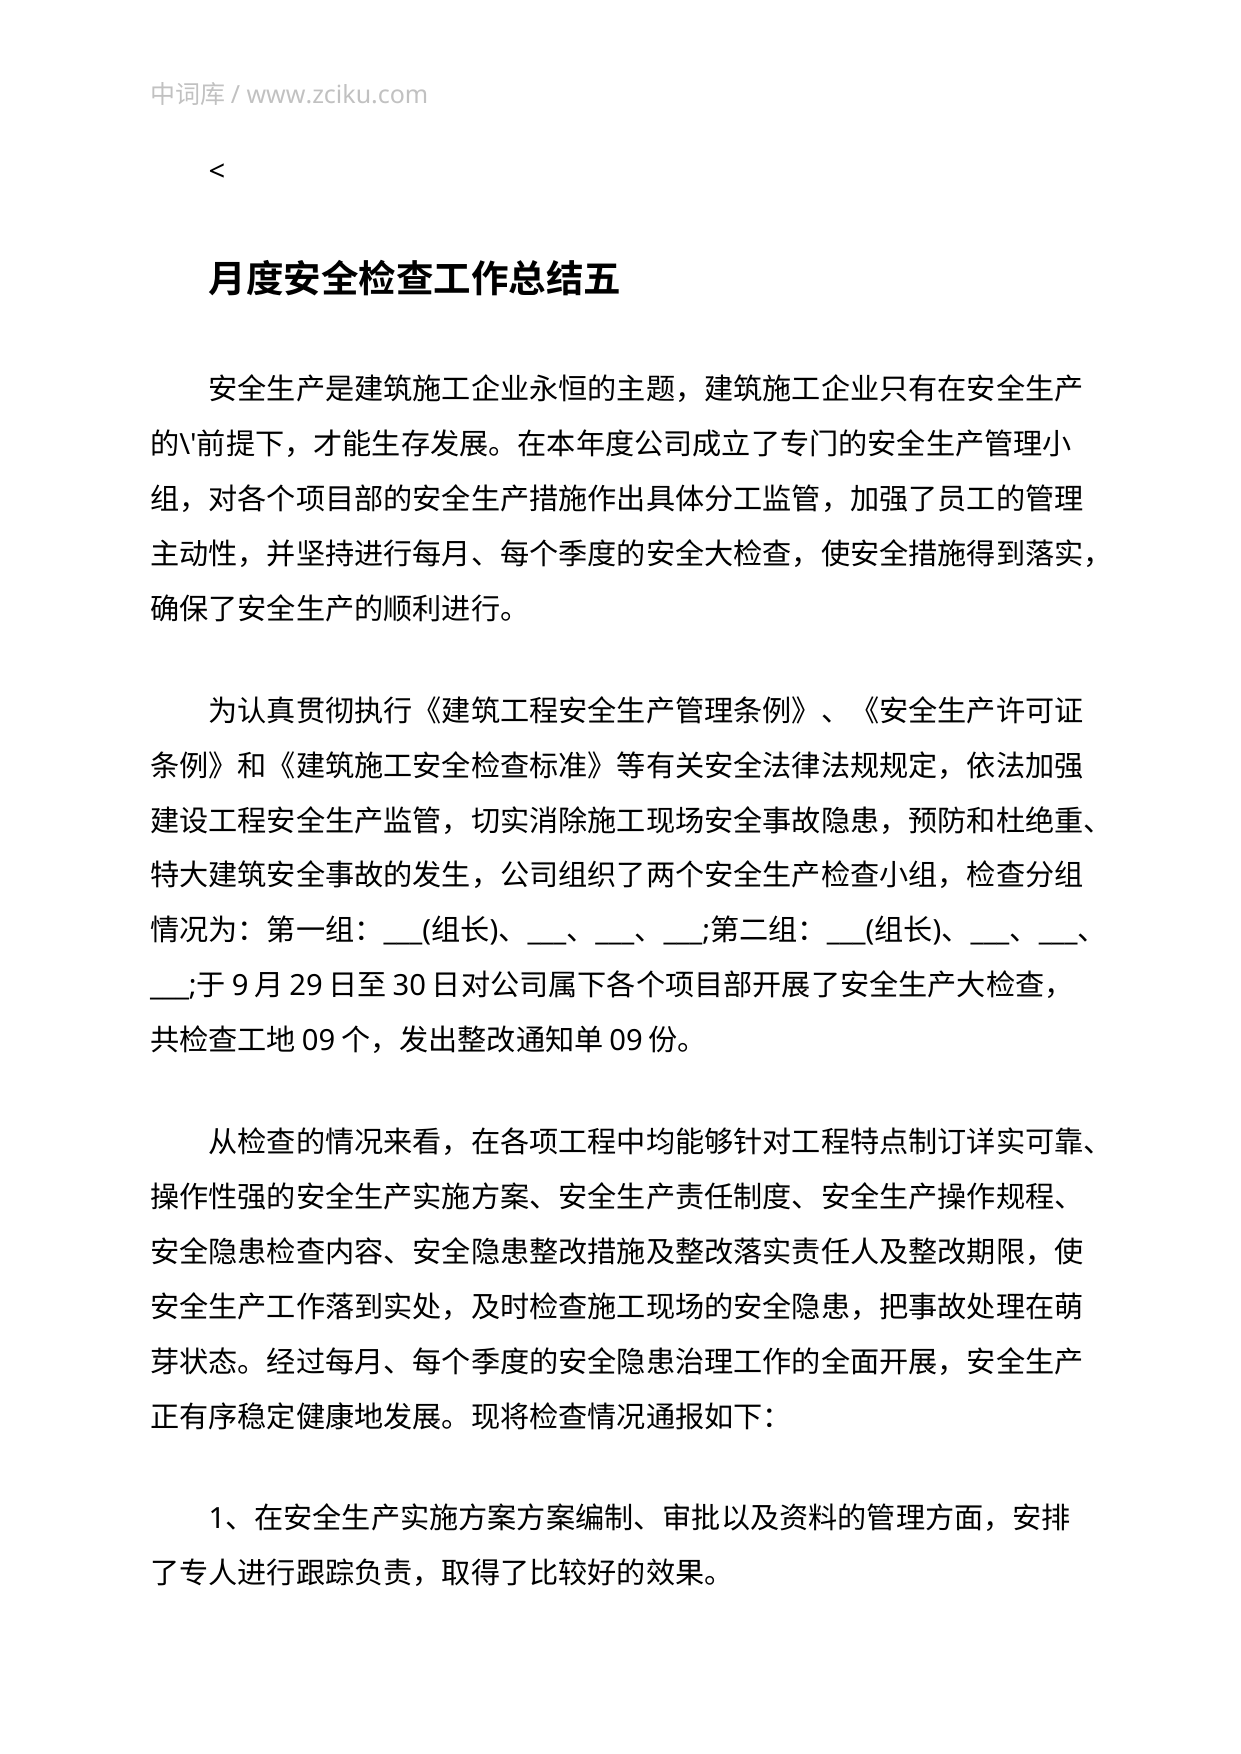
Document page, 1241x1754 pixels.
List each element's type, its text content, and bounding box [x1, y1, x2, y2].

text 安全生产是建筑施工企业永恒的主题，建筑施工企业只有在安全生产的\'前提下，才能生存发展。在本年度公司成立了专门的安全生产管理小组，对各个项目部的安全生产措施作出具体分工监管，加强了员工的管理主动性，并坚持进行每月、每个季度的安全大检查，使安全措施得到落实，确保了安全生产的顺利进行。 [150, 366, 1090, 628]
text 1、在安全生产实施方案方案编制、审批以及资料的管理方面，安排了专人进行跟踪负责，取得了比较好的效果。 [150, 1495, 1090, 1592]
text 月度安全检查工作总结五 [150, 248, 1090, 303]
text 从检查的情况来看，在各项工程中均能够针对工程特点制订详实可靠、操作性强的安全生产实施方案、安全生产责任制度、安全生产操作规程、安全隐患检查内容、安全隐患整改措施及整改落实责任人及整改期限，使安全生产工作落到实处，及时检查施工现场的安全隐患，把事故处理在萌芽状态。经过每月、每个季度的安全隐患治理工作的全面开展，安全生产正有序稳定健康地发展。现将检查情况通报如下： [150, 1119, 1090, 1436]
text < [150, 150, 1090, 190]
text 为认真贯彻执行《建筑工程安全生产管理条例》、《安全生产许可证条例》和《建筑施工安全检查标准》等有关安全法律法规规定，依法加强建设工程安全生产监管，切实消除施工现场安全事故隐患，预防和杜绝重、特大建筑安全事故的发生，公司组织了两个安全生产检查小组，检查分组情况为：第一组：___(组长)、___、___、___;第二组：___(组长)、___、___、___;于9月29日至30日对公司属下各个项目部开展了安全生产大检查，共检查工地09个，发出整改通知单09份。 [150, 687, 1090, 1059]
